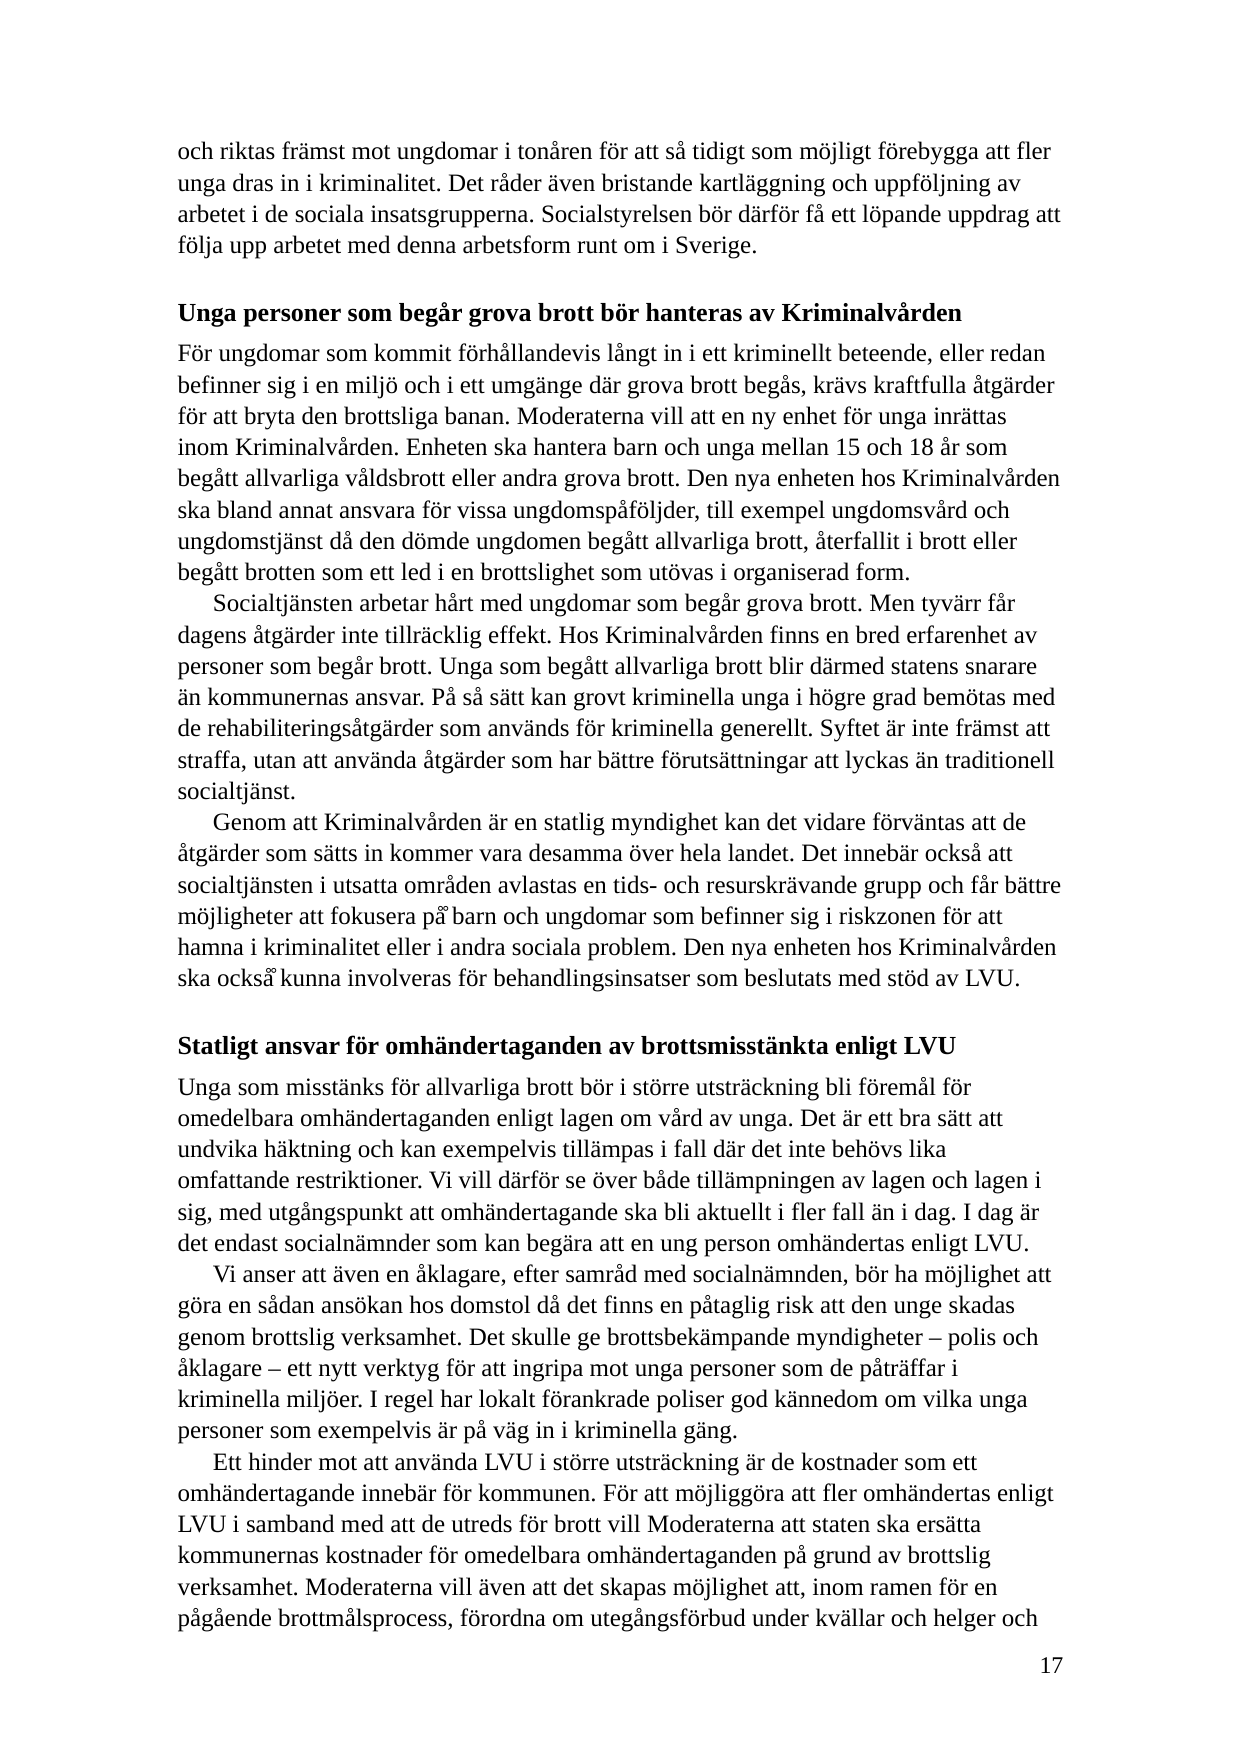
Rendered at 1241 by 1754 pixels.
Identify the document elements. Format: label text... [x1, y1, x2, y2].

text Unga som misstänks för allvarliga brott bör i större utsträckning bli föremål för omedelbara omhändertaganden enligt lagen om vård av unga. Det är ett bra sätt att undvika häktning och kan exempelvis tillämpas i fall där det inte behövs lika omfattande restriktioner. Vi vill därför se över både tillämpningen av lagen och lagen i sig, med utgångspunkt att omhändertagande ska bli aktuellt i fler fall än i dag. I dag är det endast socialnämnder som kan begära att en ung person omhändertas enligt LVU. [177, 1069, 1063, 1257]
text För ungdomar som kommit förhållandevis långt in i ett kriminellt beteende, eller redan befinner sig i en miljö och i ett umgänge där grova brott begås, krävs kraftfulla åtgärder för att bryta den brottsliga banan. Moderaterna vill att en ny enhet för unga inrättas inom Kriminalvården. Enheten ska hantera barn och unga mellan 15 och 18 år som begått allvarliga våldsbrott eller andra grova brott. Den nya enheten hos Kriminalvården ska bland annat ansvara för vissa ungdomspåföljder, till exempel ungdomsvård och ungdomstjänst då den dömde ungdomen begått allvarliga brott, återfallit i brott eller begått brotten som ett led i en brottslighet som utövas i organiserad form. [177, 336, 1063, 586]
text Vi anser att även en åklagare, efter samråd med socialnämnden, bör ha möjlighet att göra en sådan ansökan hos domstol då det finns en påtaglig risk att den unge skadas genom brottslig verksamhet. Det skulle ge brottsbekämpande myndigheter – polis och åklagare – ett nytt verktyg för att ingripa mot unga personer som de påträffar i kriminella miljöer. I regel har lokalt förankrade poliser god kännedom om vilka unga personer som exempelvis är på väg in i kriminella gäng. [177, 1257, 1063, 1444]
text Socialtjänsten arbetar hårt med ungdomar som begår grova brott. Men tyvärr får dagens åtgärder inte tillräcklig effekt. Hos Kriminalvården finns en bred erfarenhet av personer som begår brott. Unga som begått allvarliga brott blir därmed statens snarare än kommunernas ansvar. På så sätt kan grovt kriminella unga i högre grad bemötas med de rehabiliteringsåtgärder som används för kriminella generellt. Syftet är inte främst att straffa, utan att använda åtgärder som har bättre förutsättningar att lyckas än traditionell socialtjänst. [177, 586, 1063, 805]
text Genom att Kriminalvården är en statlig myndighet kan det vidare förväntas att de åtgärder som sätts in kommer vara desamma över hela landet. Det innebär också att socialtjänsten i utsatta områden avlastas en tids- och resurskrävande grupp och får bättre möjligheter att fokusera på̊ barn och ungdomar som befinner sig i riskzonen för att hamna i kriminalitet eller i andra sociala problem. Den nya enheten hos Kriminalvården ska också̊ kunna involveras för behandlingsinsatser som beslutats med stöd av LVU. [177, 805, 1063, 992]
subtitle Statligt ansvar för omhändertaganden av brottsmisstänkta enligt LVU [177, 1030, 1063, 1061]
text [177, 1444, 1063, 1632]
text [177, 134, 1063, 259]
subtitle Unga personer som begår grova brott bör hanteras av Kriminalvården [177, 296, 1063, 328]
